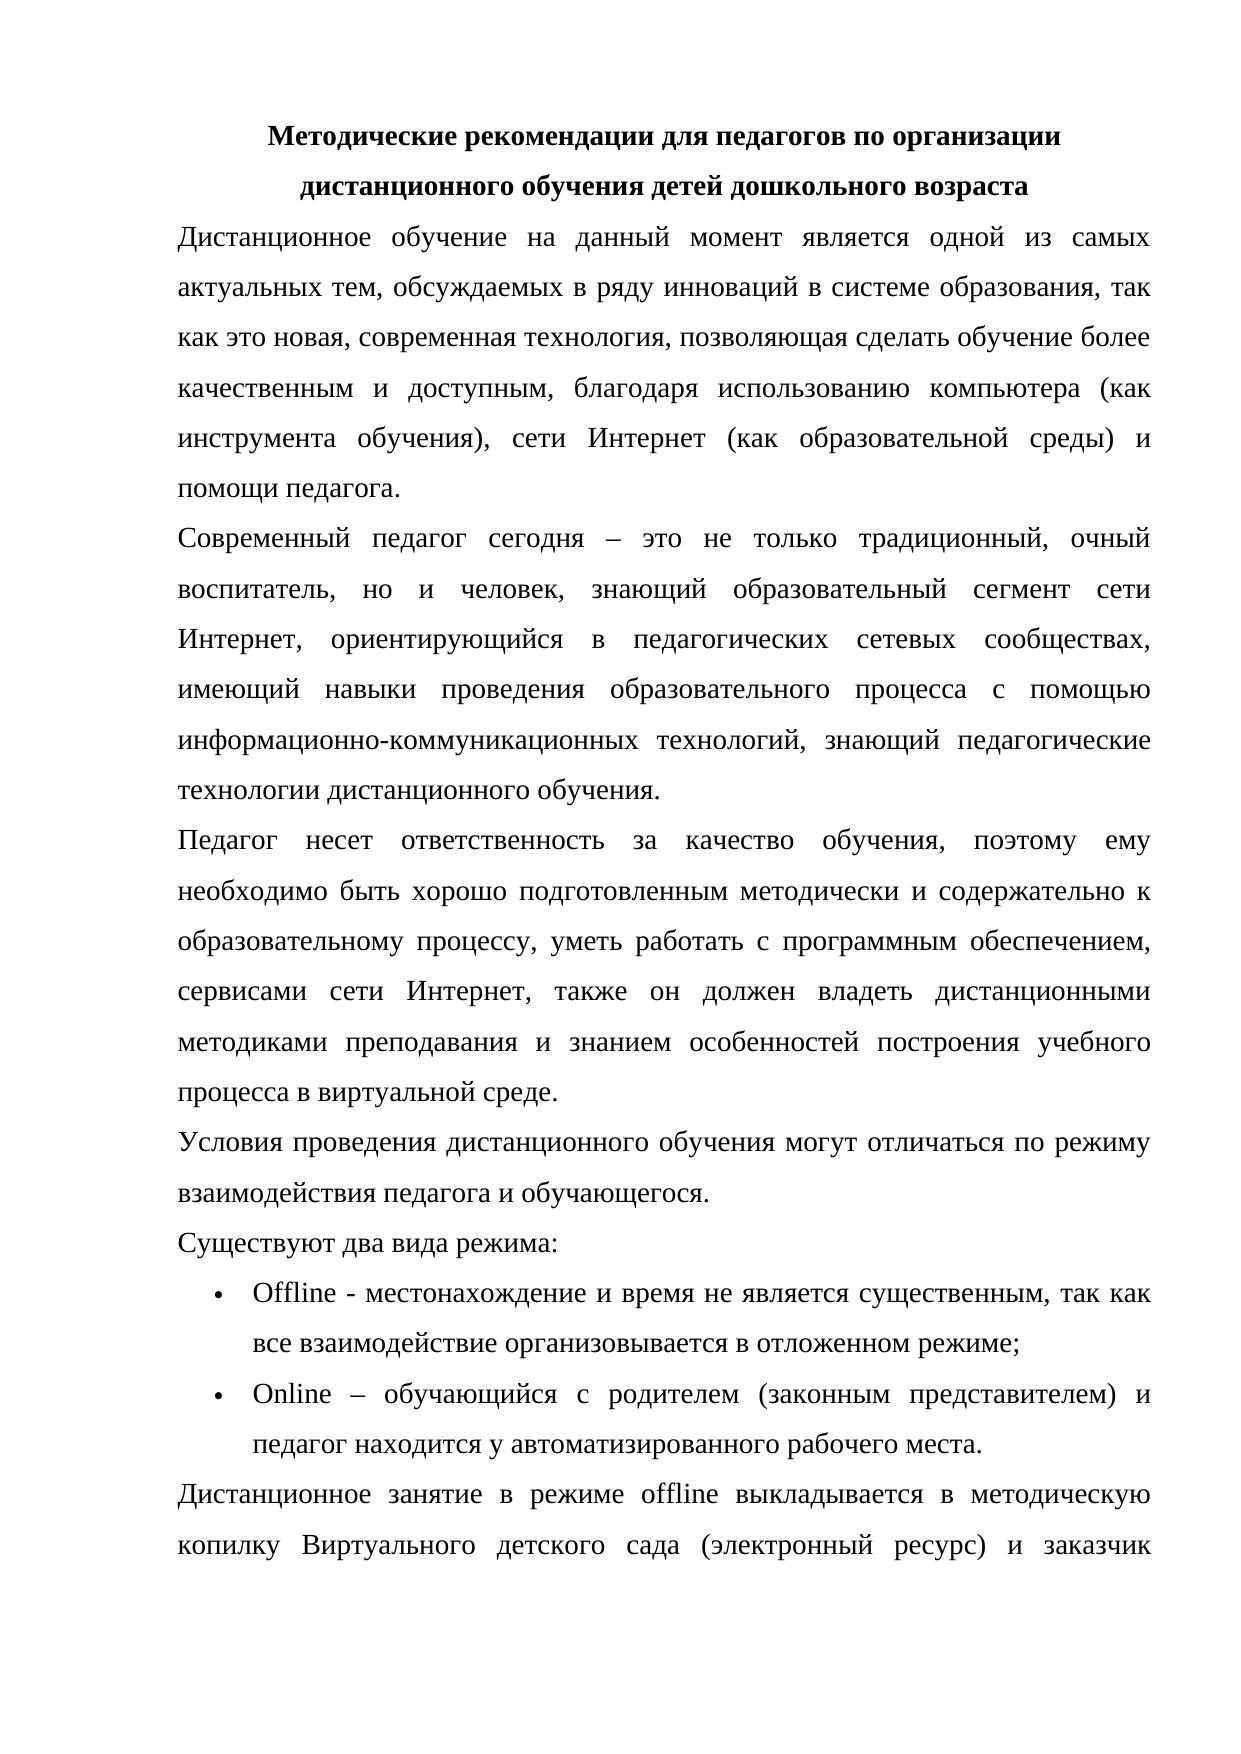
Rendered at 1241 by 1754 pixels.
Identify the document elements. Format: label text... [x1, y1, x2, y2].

text Педагог несет ответственность за качество обучения, поэтому ему необходимо быть хорошо подготовленным методически и содержательно к образовательному процессу, уметь работать с программным обеспечением, сервисами сети Интернет, также он должен владеть дистанционными методиками преподавания и знанием особенностей построения учебного процесса в виртуальной среде. [177, 822, 1152, 1108]
text Современный педагог сегодня – это не только традиционный, очный воспитатель, но и человек, знающий образовательный сегмент сети Интернет, ориентирующийся в педагогических сетевых сообществах, имеющий навыки проведения образовательного процесса с помощью информационно-коммуникационных технологий, знающий педагогические технологии дистанционного обучения. [177, 521, 1152, 806]
list Online – обучающийся с родителем (законным представителем) и педагог находится у автоматизированного рабочего места. [215, 1376, 1152, 1460]
list Offline - местонахождение и время не является существенным, так как все взаимодействие организовывается в отложенном режиме; [215, 1275, 1152, 1359]
text Методические рекомендации для педагогов по организации дистанционного обучения детей дошкольного возраста [177, 118, 1152, 202]
text Дистанционное обучение на данный момент является одной из самых актуальных тем, обсуждаемых в ряду инноваций в системе образования, так как это новая, современная технология, позволяющая сделать обучение более качественным и доступным, благодаря использованию компьютера (как инструмента обучения), сети Интернет (как образовательной среды) и помощи педагога. [177, 219, 1152, 504]
text Условия проведения дистанционного обучения могут отличаться по режиму взаимодействия педагога и обучающегося. [177, 1124, 1152, 1208]
text Существуют два вида режима: [177, 1225, 1152, 1258]
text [177, 1477, 1152, 1560]
